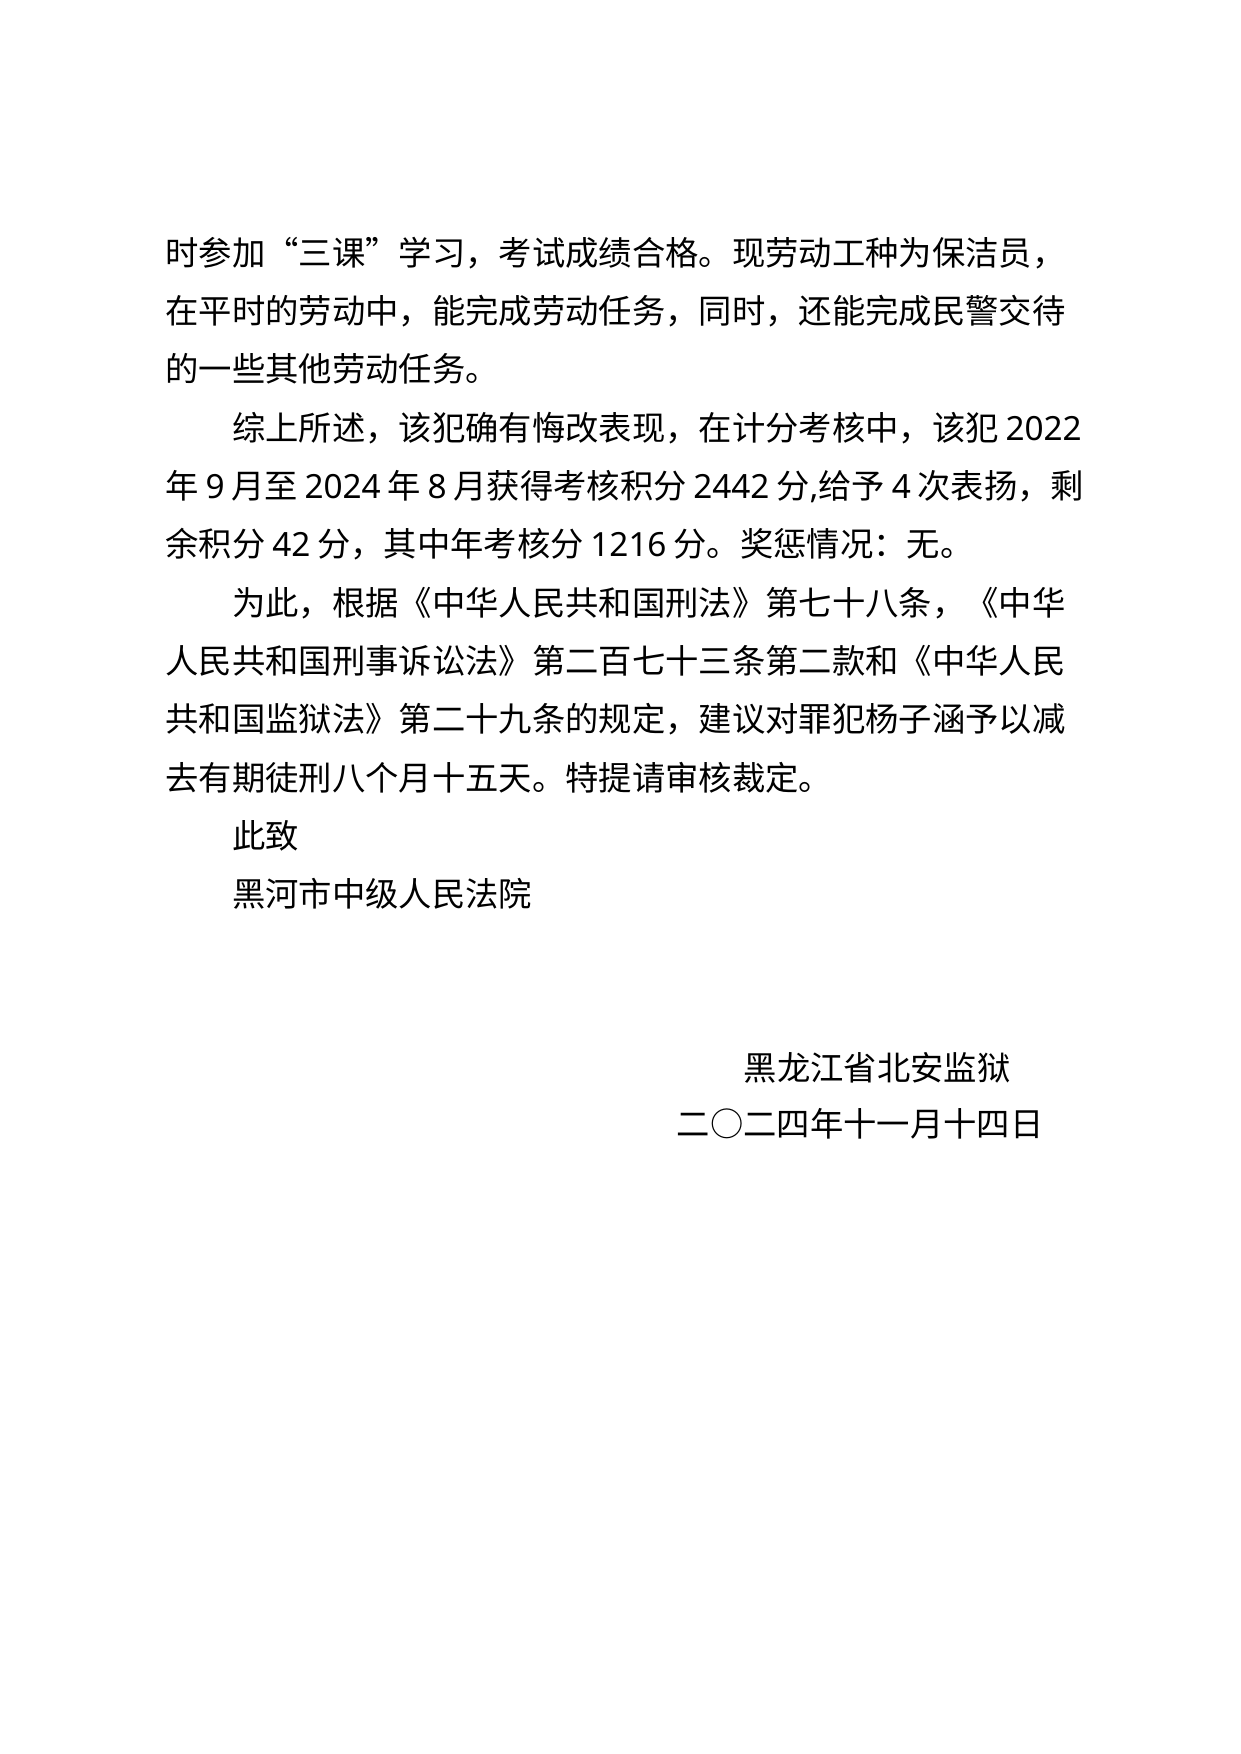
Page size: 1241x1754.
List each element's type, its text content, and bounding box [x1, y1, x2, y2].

text 二○二四年十一月十四日 [165, 1091, 1043, 1148]
text 黑河市中级人民法院 [165, 860, 1087, 918]
text 为此，根据《中华人民共和国刑法》第七十八条，《中华人民共和国刑事诉讼法》第二百七十三条第二款和《中华人民共和国监狱法》第二十九条的规定，建议对罪犯杨子涵予以减去有期徒刑八个月十五天。特提请审核裁定。 [165, 568, 1087, 802]
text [165, 218, 1087, 393]
text 此致 [165, 802, 1087, 860]
text 综上所述，该犯确有悔改表现，在计分考核中，该犯2022年9月至2024年8月获得考核积分2442分,给予4次表扬，剩余积分42分，其中年考核分1216分。奖惩情况：无。 [165, 393, 1087, 568]
text 黑龙江省北安监狱 [165, 1035, 1010, 1091]
